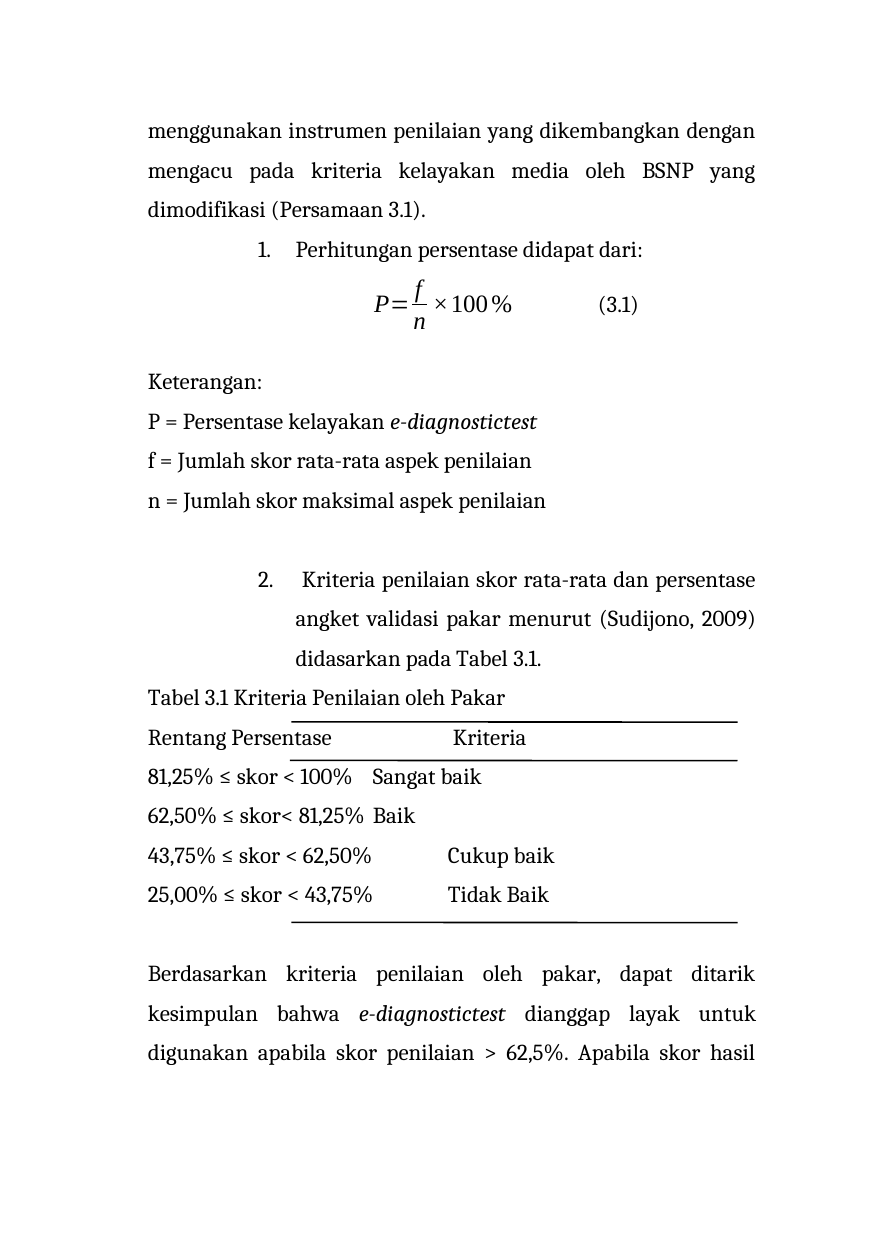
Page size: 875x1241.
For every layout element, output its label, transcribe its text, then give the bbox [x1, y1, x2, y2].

text n = Jumlah skor maksimal aspek penilaian [148, 487, 756, 514]
text Rentang Persentase Kriteria [148, 724, 756, 751]
text (3.1) [148, 276, 756, 335]
list Perhitungan persentase didapat dari: [258, 237, 756, 263]
text Keterangan: [148, 369, 756, 395]
text 81,25% ≤ skor < 100% Sangat baik [148, 764, 756, 790]
text 43,75% ≤ skor < 62,50% Cukup baik [148, 843, 756, 869]
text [148, 961, 756, 1066]
text P = Persentase kelayakan e-diagnostictest [148, 408, 756, 435]
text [148, 118, 756, 223]
text f = Jumlah skor rata-rata aspek penilaian [148, 448, 756, 474]
list Kriteria penilaian skor rata-rata dan persentase angket validasi pakar menurut (Sudijono, 2009) didasarkan pada Tabel 3.1. [258, 566, 756, 672]
text 25,00% ≤ skor < 43,75% Tidak Baik [148, 882, 756, 908]
text Tabel 3.1 Kriteria Penilaian oleh Pakar [148, 685, 756, 711]
text 62,50% ≤ skor< 81,25% Baik [148, 803, 756, 829]
